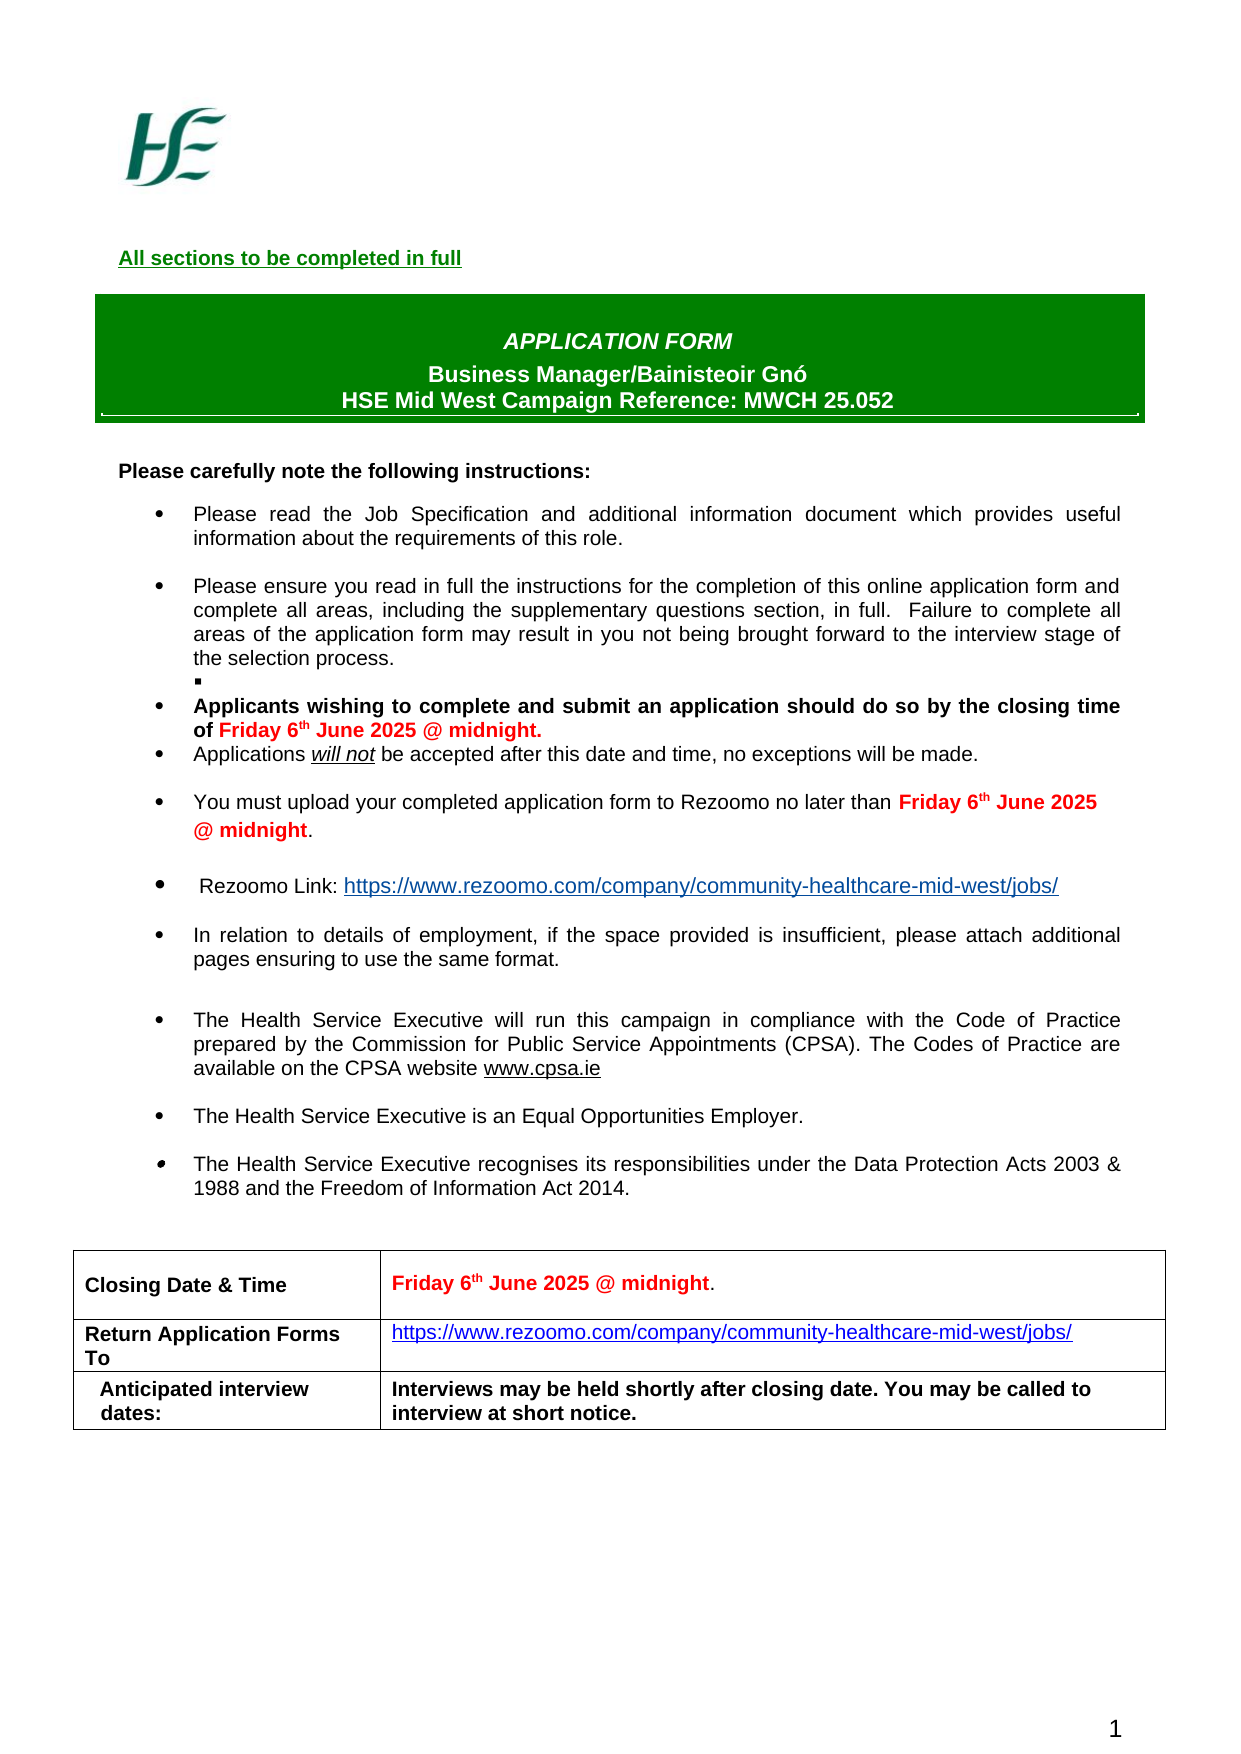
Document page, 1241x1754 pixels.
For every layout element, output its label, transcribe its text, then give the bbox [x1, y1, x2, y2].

text All sections to be completed in full [118, 246, 1122, 269]
picture [118, 97, 233, 198]
list You must upload your completed application form to Rezoomo no later than Friday 6th June 2025 @ midnight. [156, 790, 1097, 842]
table_cell Anticipated interview dates: [74, 1372, 380, 1428]
list The Health Service Executive recognises its responsibilities under the Data Protection Acts 2003 & 1988 and the Freedom of Information Act 2014. [156, 1152, 1122, 1200]
list The Health Service Executive is an Equal Opportunities Employer. [156, 1104, 1122, 1128]
table_header Friday 6th June 2025 @ midnight. [381, 1251, 1165, 1319]
subtitle Applications will not be accepted after this date and time, no exceptions will be made. [156, 742, 1122, 766]
subtitle Applicants wishing to complete and submit an application should do so by the closing time of Friday 6th June 2025 @ midnight. [156, 694, 1122, 742]
table_cell https://www.rezoomo.com/company/community-healthcare-mid-west/jobs/ [381, 1320, 1165, 1371]
table_cell Return Application Forms To [74, 1320, 380, 1371]
table_cell Interviews may be held shortly after closing date. You may be called to interview at short notice. [381, 1372, 1165, 1428]
subtitle Please ensure you read in full the instructions for the completion of this online application form and complete all areas, including the supplementary questions section, in full. Failure to complete all areas of the application form may result in you not being brought forward to the interview stage of the selection process. [156, 574, 1122, 670]
list In relation to details of employment, if the space provided is insufficient, please attach additional pages ensuring to use the same format. [156, 923, 1122, 971]
table_header APPLICATION FORM Business Manager/Bainisteoir Gnó HSE Mid West Campaign Reference: MWCH 25.052 [105, 303, 1136, 413]
text Please carefully note the following instructions: [118, 459, 1122, 483]
list Rezoomo Link: https://www.rezoomo.com/company/community-healthcare-mid-west/jobs/ [156, 873, 1122, 899]
table_header Closing Date & Time [74, 1251, 380, 1319]
subtitle Please read the Job Specification and additional information document which provides useful information about the requirements of this role. [156, 502, 1122, 550]
list The Health Service Executive will run this campaign in compliance with the Code of Practice prepared by the Commission for Public Service Appointments (CPSA). The Codes of Practice are available on the CPSA website www.cpsa.ie [156, 1008, 1122, 1080]
